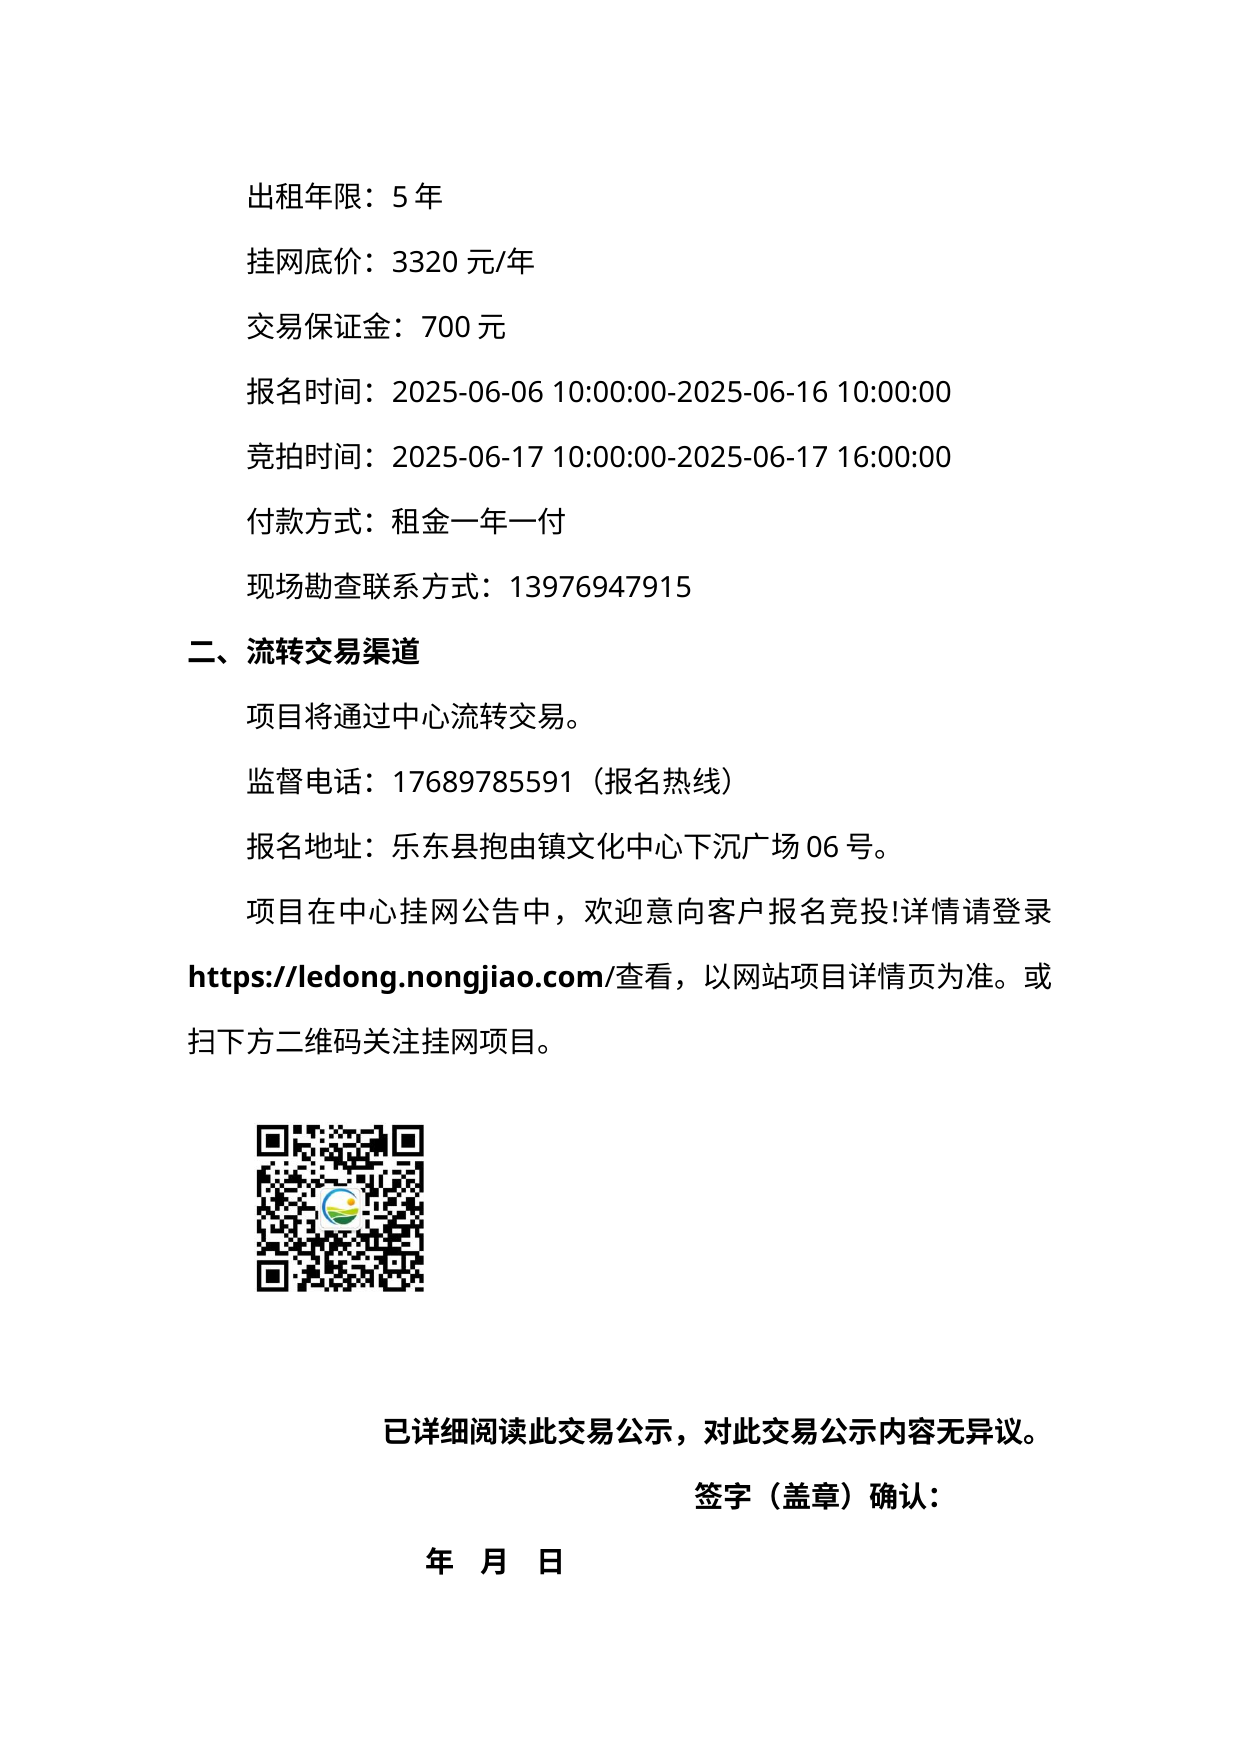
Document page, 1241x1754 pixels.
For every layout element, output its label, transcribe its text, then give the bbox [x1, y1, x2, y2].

text 已详细阅读此交易公示，对此交易公示内容无异议。 [187, 1397, 1053, 1462]
list 竞拍时间：2025-06-17 10:00:00-2025-06-17 16:00:00 [187, 422, 1053, 487]
text 年 月 日 [187, 1527, 1053, 1592]
text 监督电话：17689785591（报名热线） [187, 747, 1053, 812]
list 报名时间：2025-06-06 10:00:00-2025-06-16 10:00:00 [187, 357, 1053, 422]
picture [243, 1111, 437, 1305]
list 出租年限：5年 [187, 162, 1053, 227]
text 现场勘查联系方式：13976947915 [187, 552, 1053, 617]
text 项目在中心挂网公告中，欢迎意向客户报名竞投!详情请登录 https://ledong.nongjiao.com/查看，以网站项目详情页为准。或扫下方二维码关注挂网项目。 [187, 877, 1053, 1072]
text 报名地址：乐东县抱由镇文化中心下沉广场06号。 [187, 812, 1053, 877]
list 挂网底价：3320 元/年 [187, 227, 1053, 292]
text 二、流转交易渠道 [187, 617, 1053, 682]
list 交易保证金：700元 [187, 292, 1053, 357]
text 签字（盖章）确认： [187, 1462, 1053, 1527]
list 付款方式：租金一年一付 [187, 487, 1053, 552]
text 项目将通过中心流转交易。 [187, 682, 1053, 747]
